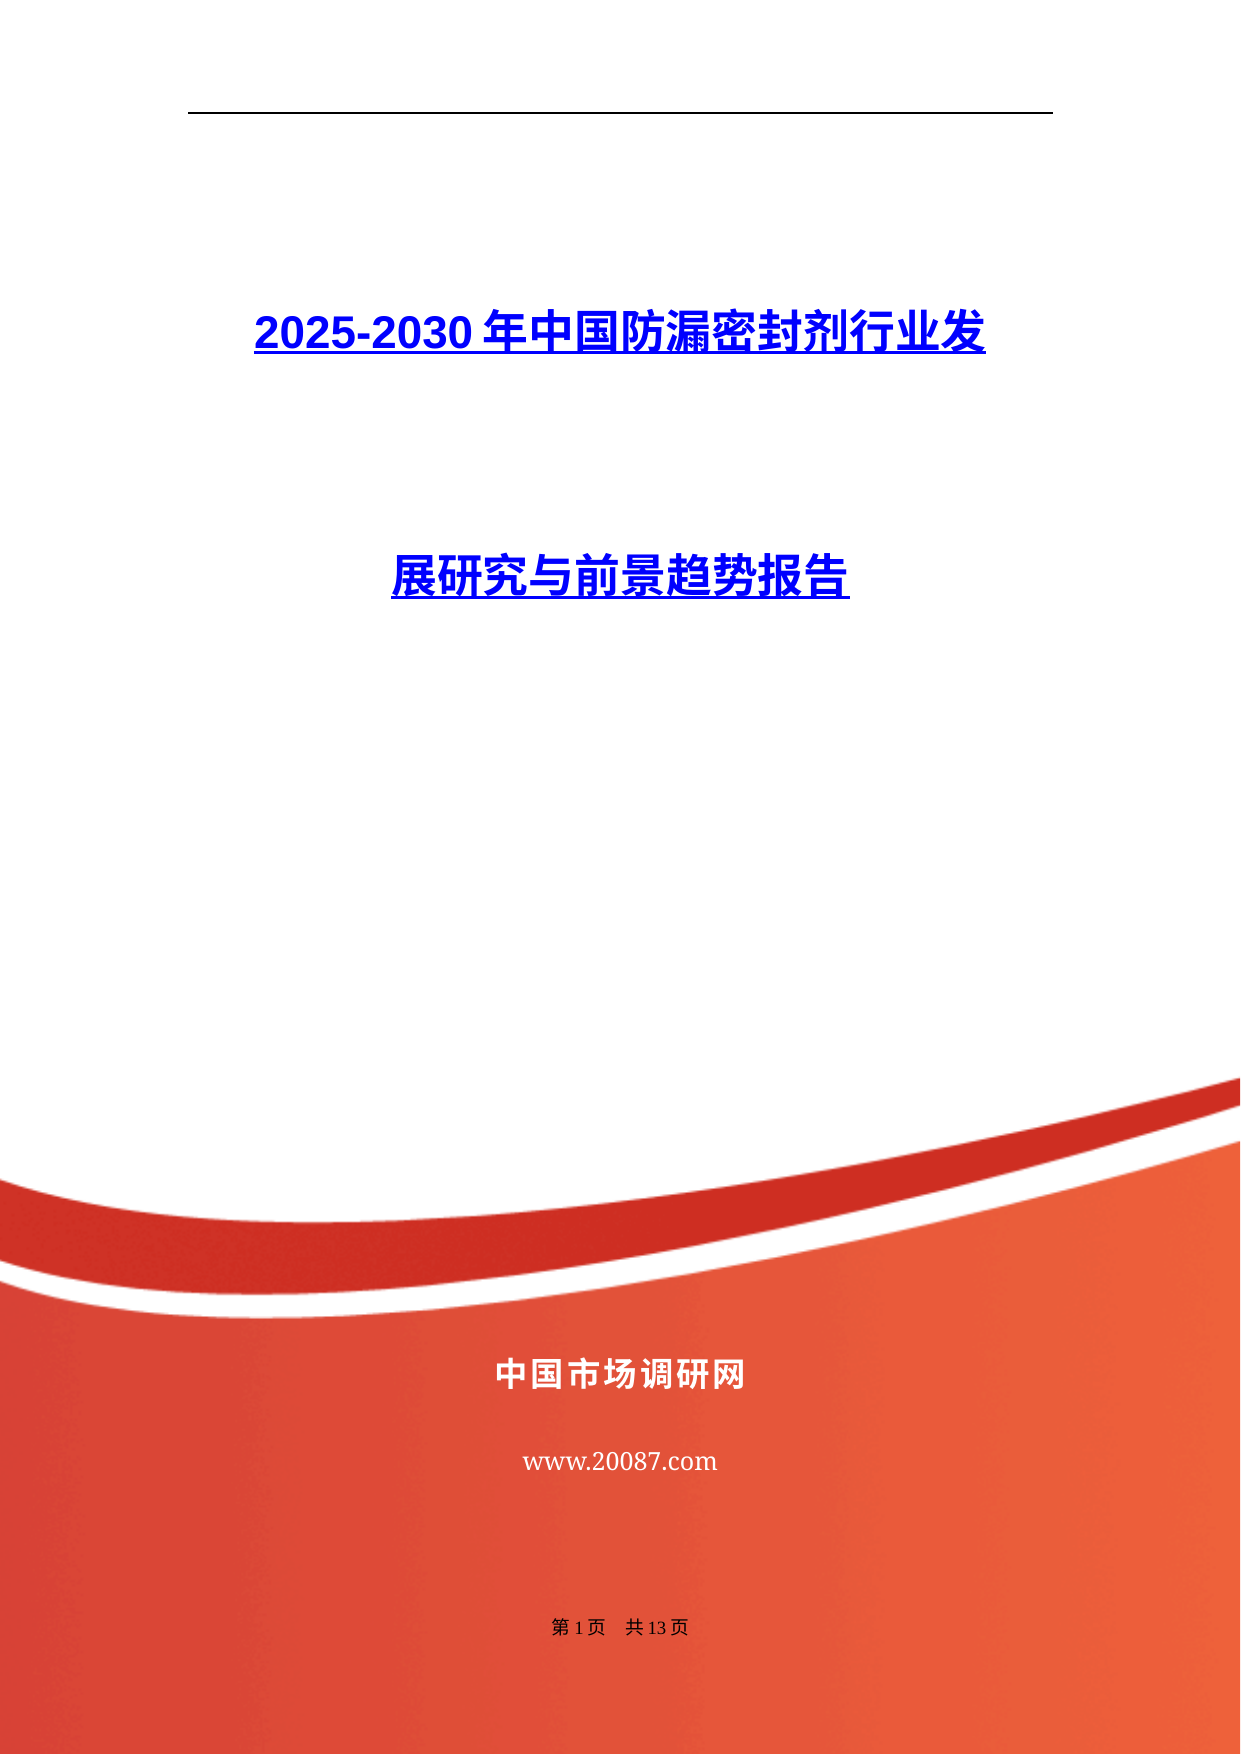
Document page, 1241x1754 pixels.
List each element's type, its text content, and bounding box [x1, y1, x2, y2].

table_header 2025-2030年中国防漏密封剂行业发展研究与前景趋势报告 [188, 207, 1053, 773]
text www.20087.com [187, 1428, 1053, 1493]
subtitle 中国市场调研网 [187, 1339, 1053, 1404]
picture [0, 1006, 1241, 1754]
